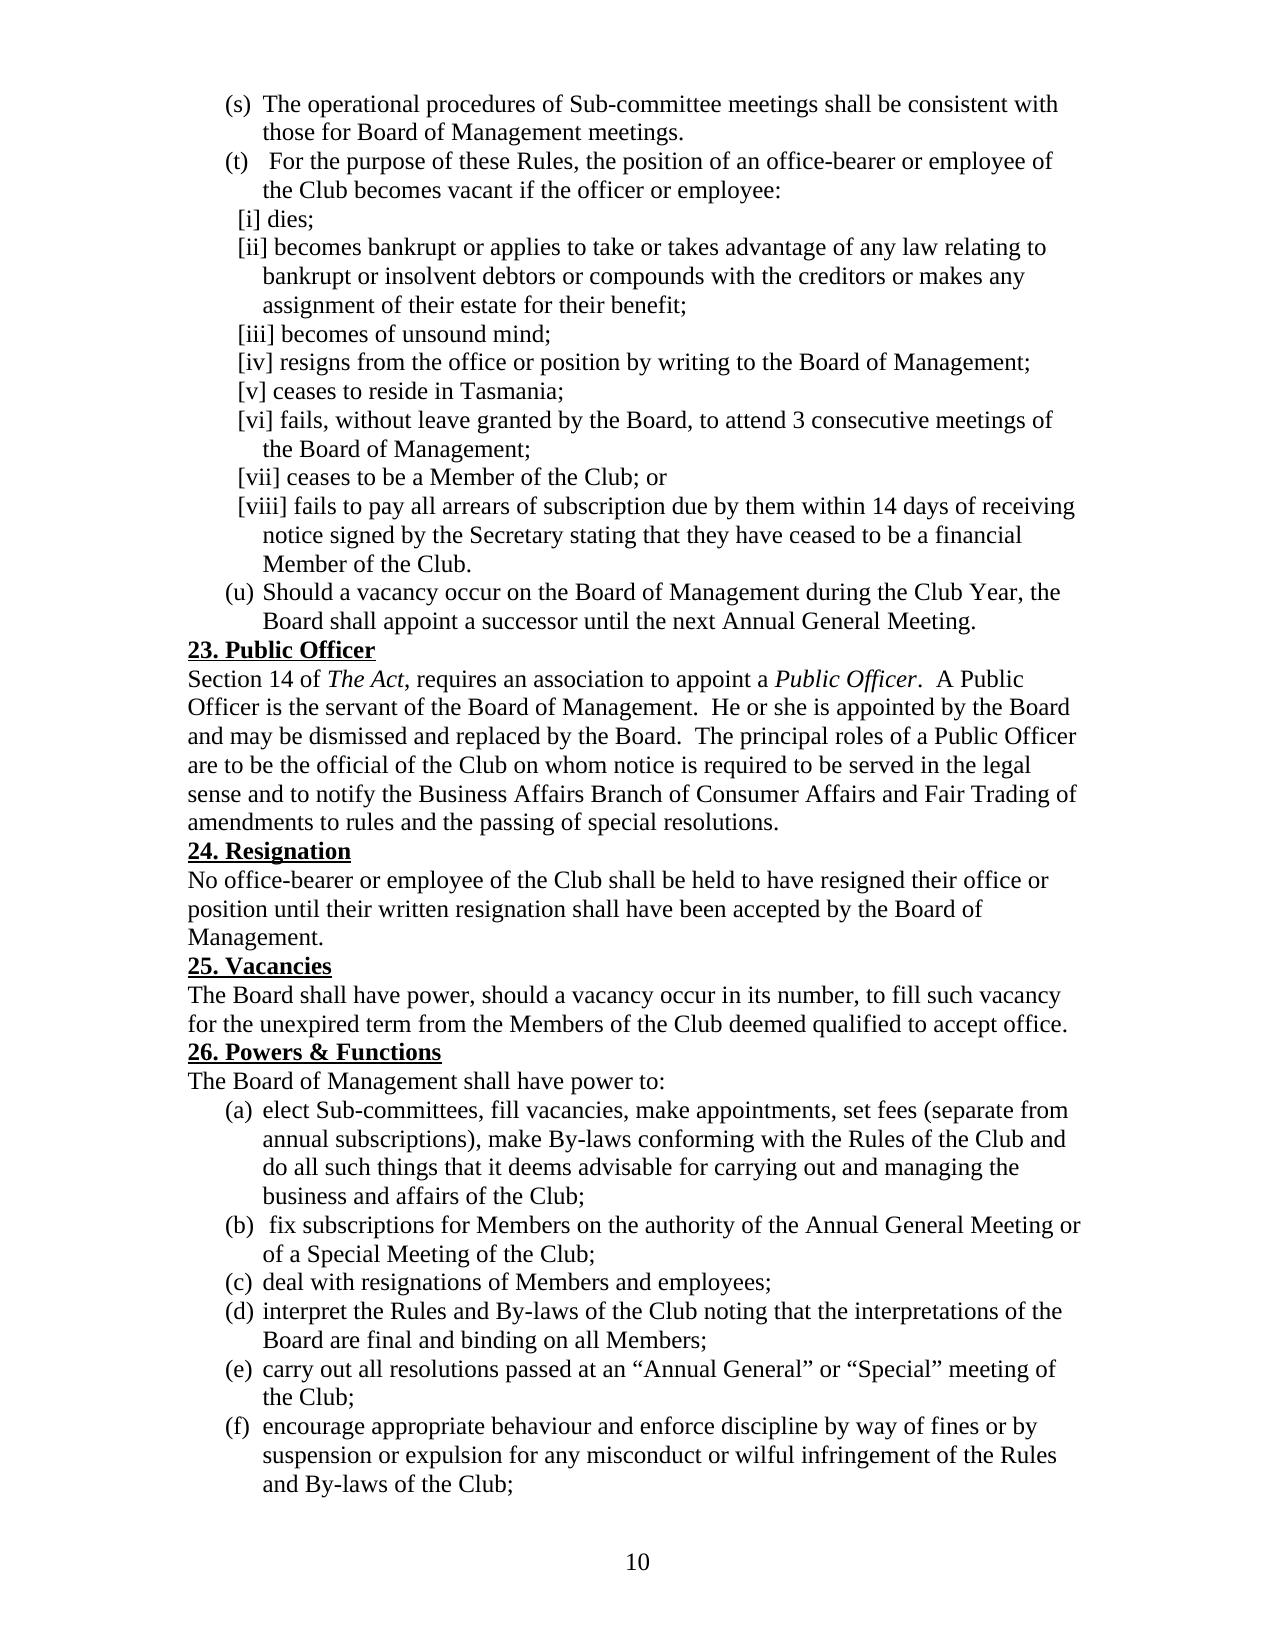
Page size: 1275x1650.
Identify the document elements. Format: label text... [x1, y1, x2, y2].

text [vi] fails, without leave granted by the Board, to attend 3 consecutive meetings of the Board of Management; [225, 405, 1088, 462]
text [ii] becomes bankrupt or applies to take or takes advantage of any law relating to bankrupt or insolvent debtors or compounds with the creditors or makes any assignment of their estate for their benefit; [225, 232, 1088, 319]
list For the purpose of these Rules, the position of an office-bearer or employee of the Club becomes vacant if the officer or employee: [225, 146, 1088, 204]
text [vii] ceases to be a Member of the Club; or [225, 462, 1088, 491]
text The Board of Management shall have power to: [187, 1066, 1088, 1095]
text 26. Powers & Functions [187, 1037, 1088, 1066]
text 25. Vacancies [187, 951, 1088, 980]
list fix subscriptions for Members on the authority of the Annual General Meeting or of a Special Meeting of the Club; [225, 1210, 1088, 1267]
text [iv] resigns from the office or position by writing to the Board of Management; [225, 347, 1088, 376]
text No office-bearer or employee of the Club shall be held to have resigned their office or position until their written resignation shall have been accepted by the Board of Management. [187, 865, 1088, 951]
list encourage appropriate behaviour and enforce discipline by way of fines or by suspension or expulsion for any misconduct or wilful infringement of the Rules and By-laws of the Club; [225, 1411, 1088, 1497]
text [i] dies; [225, 204, 1088, 232]
list elect Sub-committees, fill vacancies, make appointments, set fees (separate from annual subscriptions), make By-laws conforming with the Rules of the Club and do all such things that it deems advisable for carrying out and managing the business and affairs of the Club; [225, 1095, 1088, 1210]
list The operational procedures of Sub-committee meetings shall be consistent with those for Board of Management meetings. [225, 89, 1088, 146]
list interpret the Rules and By-laws of the Club noting that the interpretations of the Board are final and binding on all Members; [225, 1296, 1088, 1354]
list Should a vacancy occur on the Board of Management during the Club Year, the Board shall appoint a successor until the next Annual General Meeting. [225, 577, 1088, 635]
text [v] ceases to reside in ; [225, 376, 1088, 405]
text [viii] fails to pay all arrears of subscription due by them within 14 days of receiving notice signed by the Secretary stating that they have ceased to be a financial Member of the Club. [225, 491, 1088, 577]
text 24. Resignation [187, 836, 1088, 865]
text [iii] becomes of unsound mind; [225, 319, 1088, 347]
text The Board shall have power, should a vacancy occur in its number, to fill such vacancy for the unexpired term from the Members of the Club deemed qualified to accept office. [187, 980, 1088, 1037]
text Section 14 of The Act, requires an association to appoint a Public Officer. A Public Officer is the servant of the Board of Management. He or she is appointed by the Board and may be dismissed and replaced by the Board. The principal roles of a Public Officer are to be the official of the Club on whom notice is required to be served in the legal sense and to notify the Business Affairs Branch of Consumer Affairs and Fair Trading of amendments to rules and the passing of special resolutions. [187, 664, 1088, 836]
text 23. Public Officer [187, 635, 1088, 664]
list carry out all resolutions passed at an “Annual General” or “Special” meeting of the Club; [225, 1354, 1088, 1411]
list deal with resignations of Members and employees; [225, 1267, 1088, 1296]
